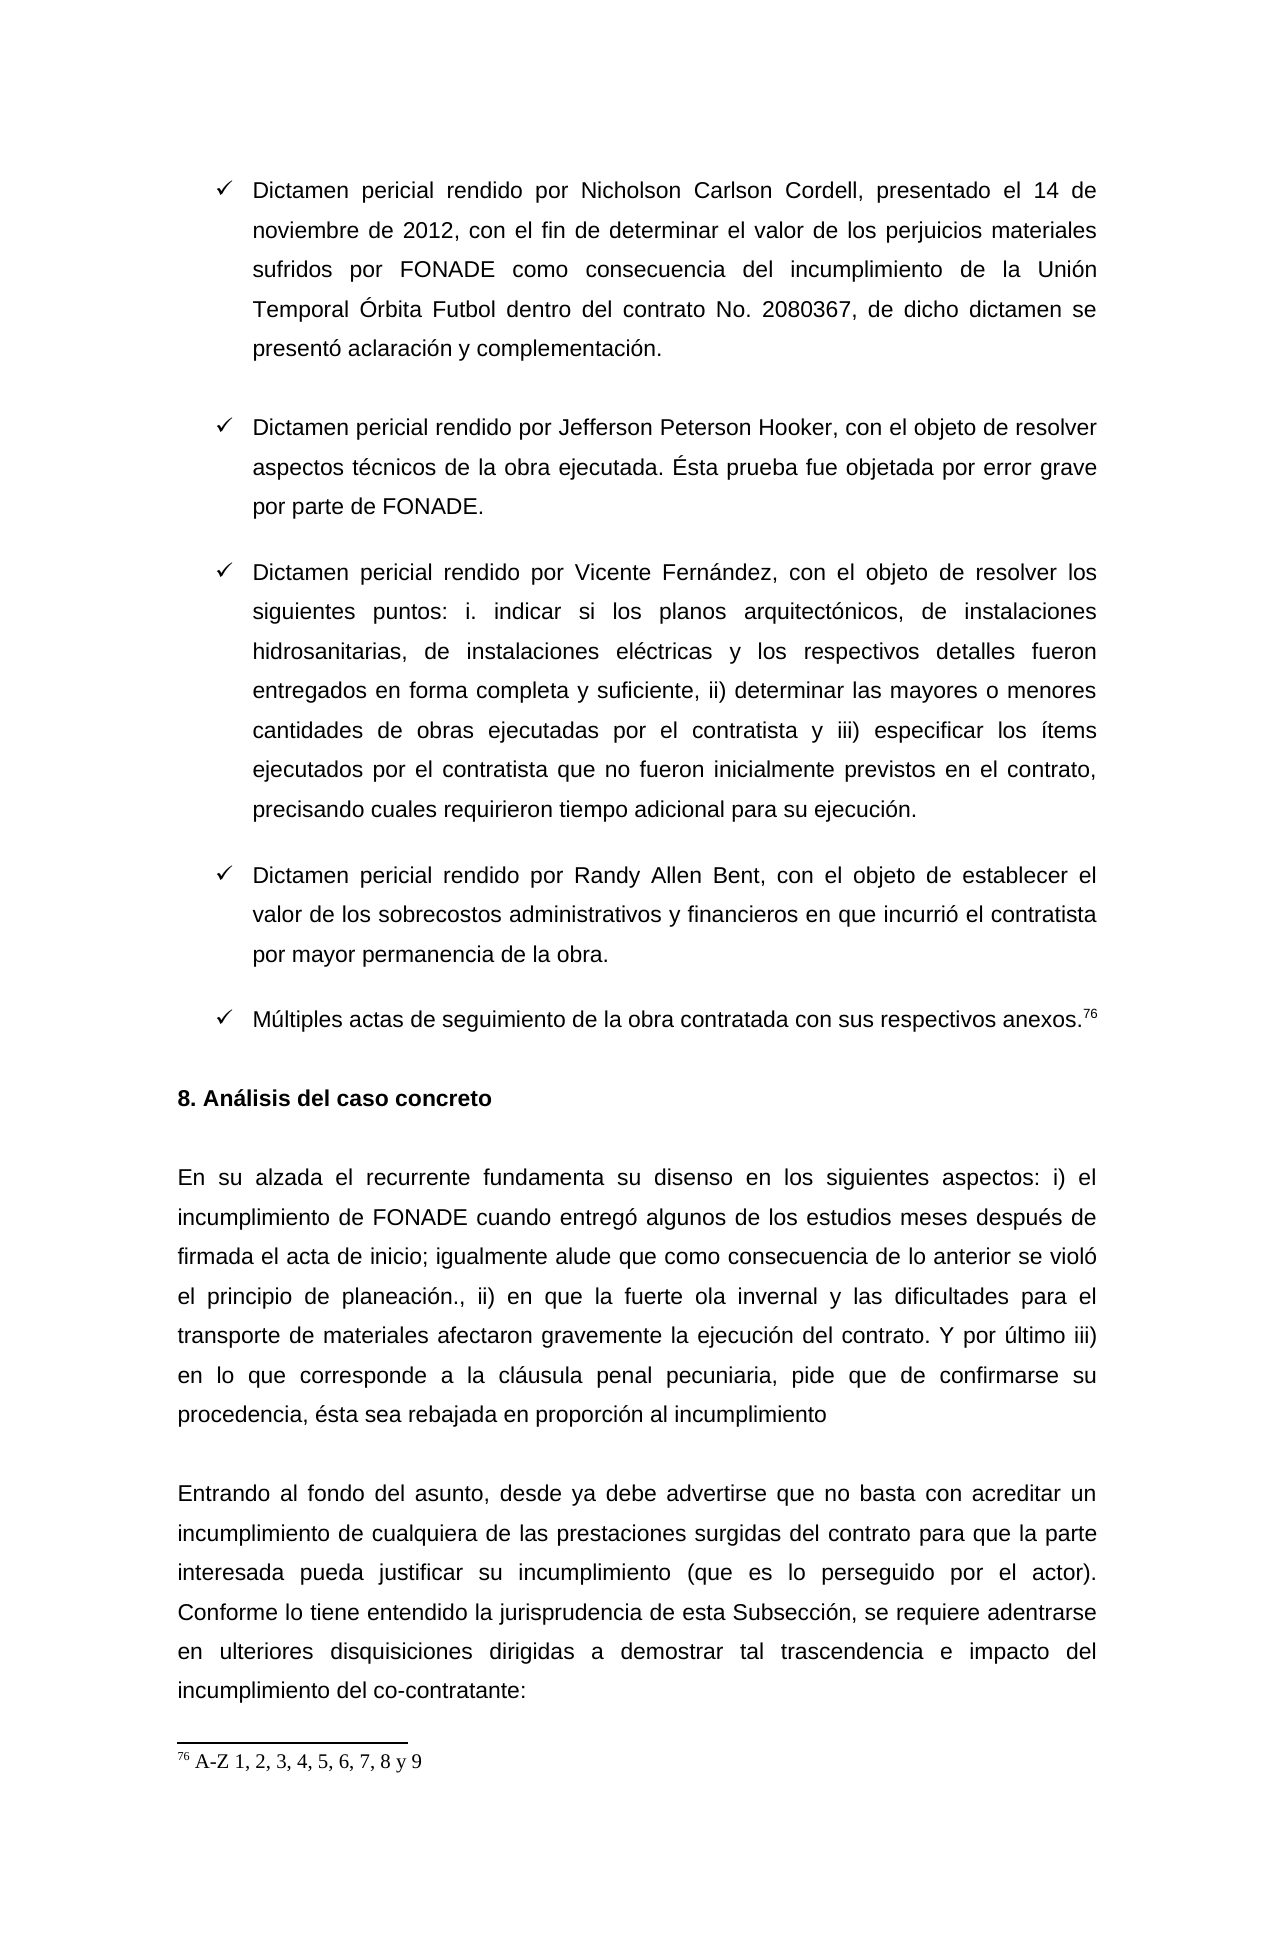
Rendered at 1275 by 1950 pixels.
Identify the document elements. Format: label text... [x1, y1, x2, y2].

text 8. Análisis del caso concreto [177, 1085, 1098, 1112]
list Dictamen pericial rendido por Nicholson Carlson Cordell, presentado el 14 de noviembre de 2012, con el fin de determinar el valor de los perjuicios materiales sufridos por FONADE como consecuencia del incumplimiento de la Unión Temporal Órbita Futbol dentro del contrato No. 2080367, de dicho dictamen se presentó aclaración y complementación. [215, 177, 1098, 361]
list Dictamen pericial rendido por Randy Allen Bent, con el objeto de establecer el valor de los sobrecostos administrativos y financieros en que incurrió el contratista por mayor permanencia de la obra. [215, 862, 1098, 967]
list Dictamen pericial rendido por Vicente Fernández, con el objeto de resolver los siguientes puntos: i. indicar si los planos arquitectónicos, de instalaciones hidrosanitarias, de instalaciones eléctricas y los respectivos detalles fueron entregados en forma completa y suficiente, ii) determinar las mayores o menores cantidades de obras ejecutadas por el contratista y iii) especificar los ítems ejecutados por el contratista que no fueron inicialmente previstos en el contrato, precisando cuales requirieron tiempo adicional para su ejecución. [215, 559, 1098, 822]
text En su alzada el recurrente fundamenta su disenso en los siguientes aspectos: i) el incumplimiento de FONADE cuando entregó algunos de los estudios meses después de firmada el acta de inicio; igualmente alude que como consecuencia de lo anterior se violó el principio de planeación., ii) en que la fuerte ola invernal y las dificultades para el transporte de materiales afectaron gravemente la ejecución del contrato. Y por último iii) en lo que corresponde a la cláusula penal pecuniaria, pide que de confirmarse su procedencia, ésta sea rebajada en proporción al incumplimiento [177, 1164, 1098, 1427]
list Múltiples actas de seguimiento de la obra contratada con sus respectivos anexos. [215, 1006, 1098, 1033]
text Entrando al fondo del asunto, desde ya debe advertirse que no basta con acreditar un incumplimiento de cualquiera de las prestaciones surgidas del contrato para que la parte interesada pueda justificar su incumplimiento (que es lo perseguido por el actor). Conforme lo tiene entendido la jurisprudencia de esta Subsección, se requiere adentrarse en ulteriores disquisiciones dirigidas a demostrar tal trascendencia e impacto del incumplimiento del co-contratante: [177, 1480, 1098, 1704]
list Dictamen pericial rendido por Jefferson Peterson Hooker, con el objeto de resolver aspectos técnicos de la obra ejecutada. Ésta prueba fue objetada por error grave por parte de FONADE. [215, 414, 1098, 519]
